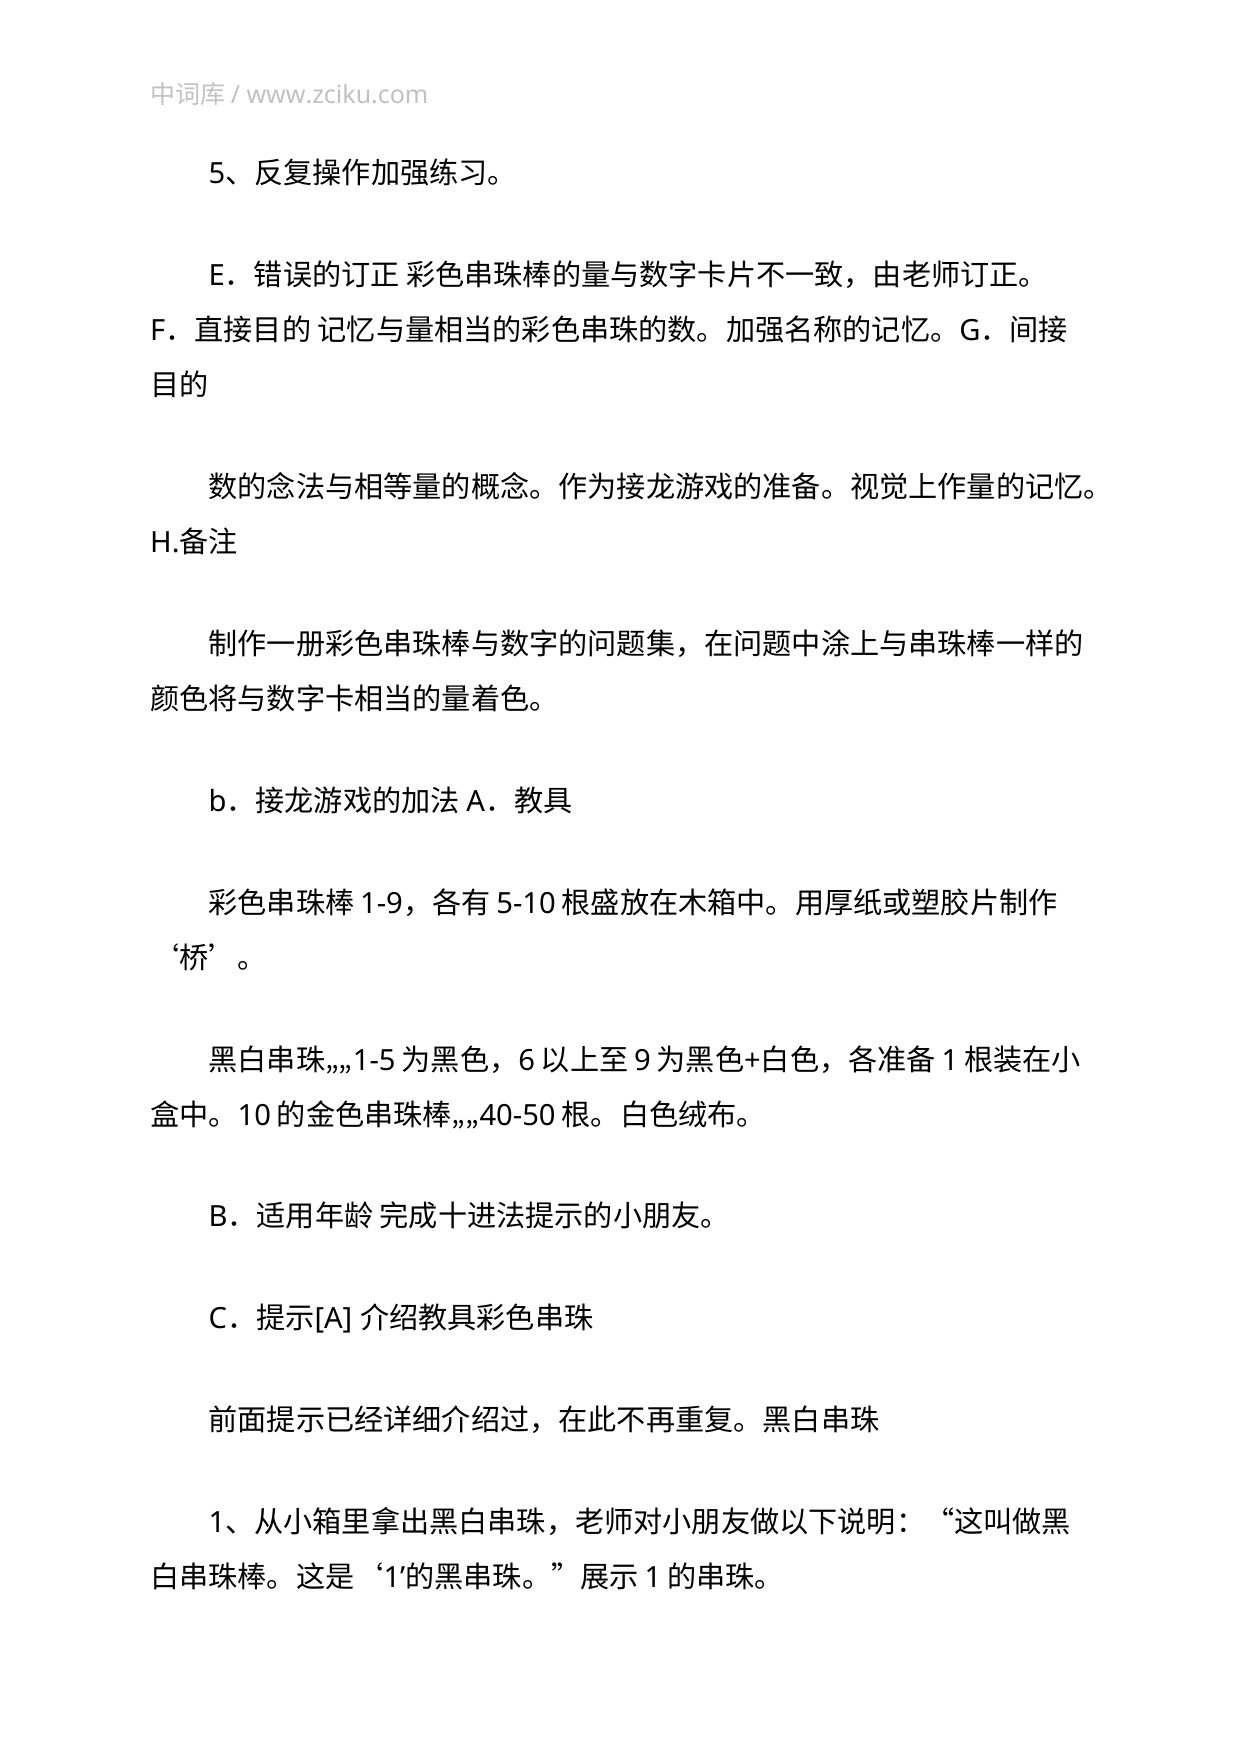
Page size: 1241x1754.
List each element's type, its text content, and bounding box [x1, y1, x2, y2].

text 1、从小箱里拿出黑白串珠，老师对小朋友做以下说明：“这叫做黑白串珠棒。这是‘1’的黑串珠。”展示1的串珠。 [150, 1499, 1090, 1596]
text E．错误的订正 彩色串珠棒的量与数字卡片不一致，由老师订正。F．直接目的 记忆与量相当的彩色串珠的数。加强名称的记忆。G．间接目的 [150, 252, 1090, 404]
text B．适用年龄 完成十进法提示的小朋友。 [150, 1193, 1090, 1235]
text 数的念法与相等量的概念。作为接龙游戏的准备。视觉上作量的记忆。H.备注 [150, 464, 1090, 561]
text 5、反复操作加强练习。 [150, 150, 1090, 192]
text 前面提示已经详细介绍过，在此不再重复。黑白串珠 [150, 1397, 1090, 1439]
text b．接龙游戏的加法 A．教具 [150, 777, 1090, 820]
text C．提示[A] 介绍教具彩色串珠 [150, 1295, 1090, 1337]
text 制作一册彩色串珠棒与数字的问题集，在问题中涂上与串珠棒一样的颜色将与数字卡相当的量着色。 [150, 621, 1090, 718]
text 彩色串珠棒1-9，各有5-10根盛放在木箱中。用厚纸或塑胶片制作‘桥’。 [150, 879, 1090, 977]
text 黑白串珠„„1-5为黑色，6以上至9为黑色+白色，各准备1根装在小盒中。10的金色串珠棒„„40-50根。白色绒布。 [150, 1036, 1090, 1133]
